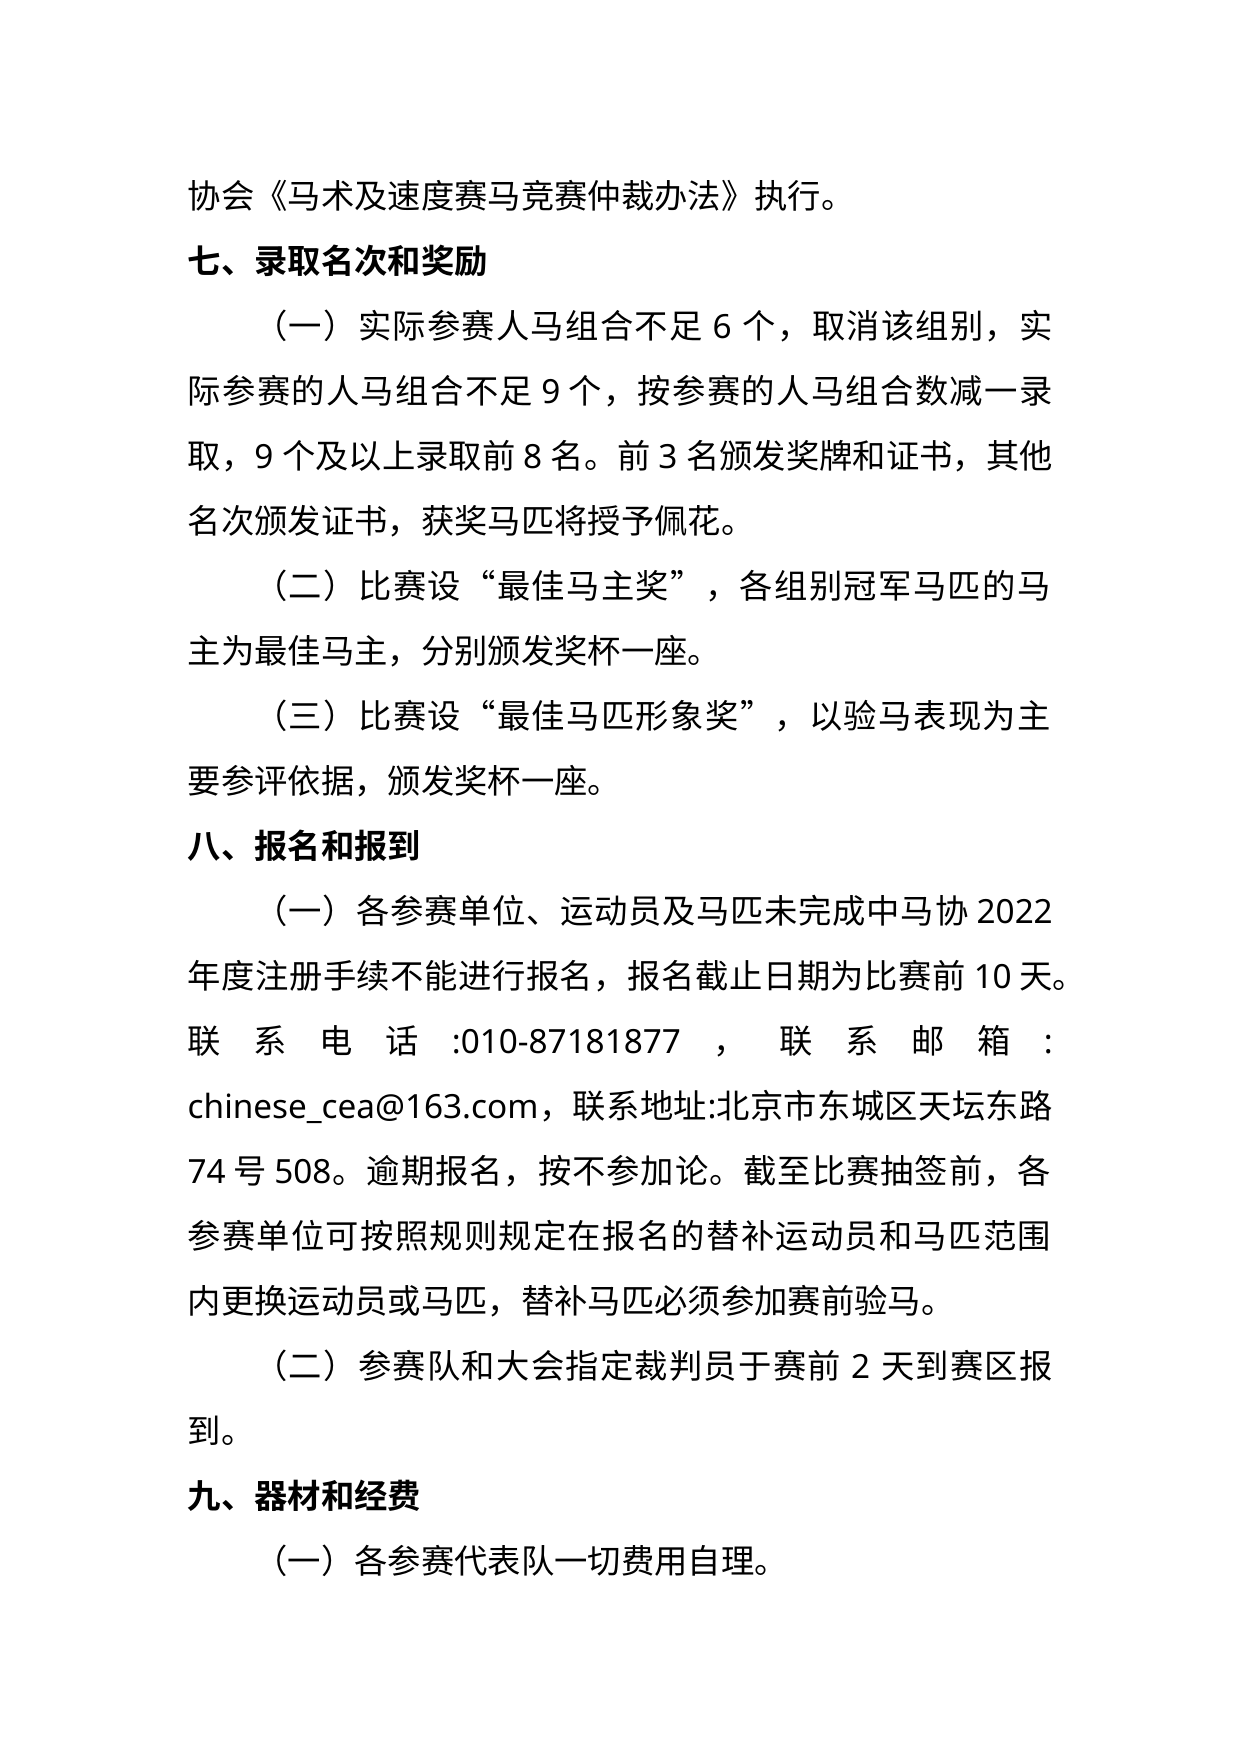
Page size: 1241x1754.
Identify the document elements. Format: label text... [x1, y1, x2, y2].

text （一）各参赛单位、运动员及马匹未完成中马协2022年度注册手续不能进行报名，报名截止日期为比赛前10天。联系电话:010-87181877，联系邮箱: chinese_cea@163.com，联系地址:北京市东城区天坛东路74号508。逾期报名，按不参加论。截至比赛抽签前，各参赛单位可按照规则规定在报名的替补运动员和马匹范围内更换运动员或马匹，替补马匹必须参加赛前验马。 [187, 877, 1053, 1332]
text 八、报名和报到 [187, 812, 1053, 877]
text 九、器材和经费 [187, 1462, 1053, 1527]
text （二）比赛设“最佳马主奖”，各组别冠军马匹的马主为最佳马主，分别颁发奖杯一座。 [187, 552, 1053, 682]
text （三）比赛设“最佳马匹形象奖”，以验马表现为主要参评依据，颁发奖杯一座。 [187, 682, 1053, 812]
text （一）实际参赛人马组合不足 6 个，取消该组别，实际参赛的人马组合不足9个，按参赛的人马组合数减一录取，9 个及以上录取前 8 名。前 3 名颁发奖牌和证书，其他名次颁发证书，获奖马匹将授予佩花。 [187, 292, 1053, 552]
text （二）参赛队和大会指定裁判员于赛前 2 天到赛区报到。 [187, 1332, 1053, 1462]
text （一）各参赛代表队一切费用自理。 [187, 1527, 1053, 1592]
text 七、录取名次和奖励 [187, 227, 1053, 292]
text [187, 162, 1053, 227]
